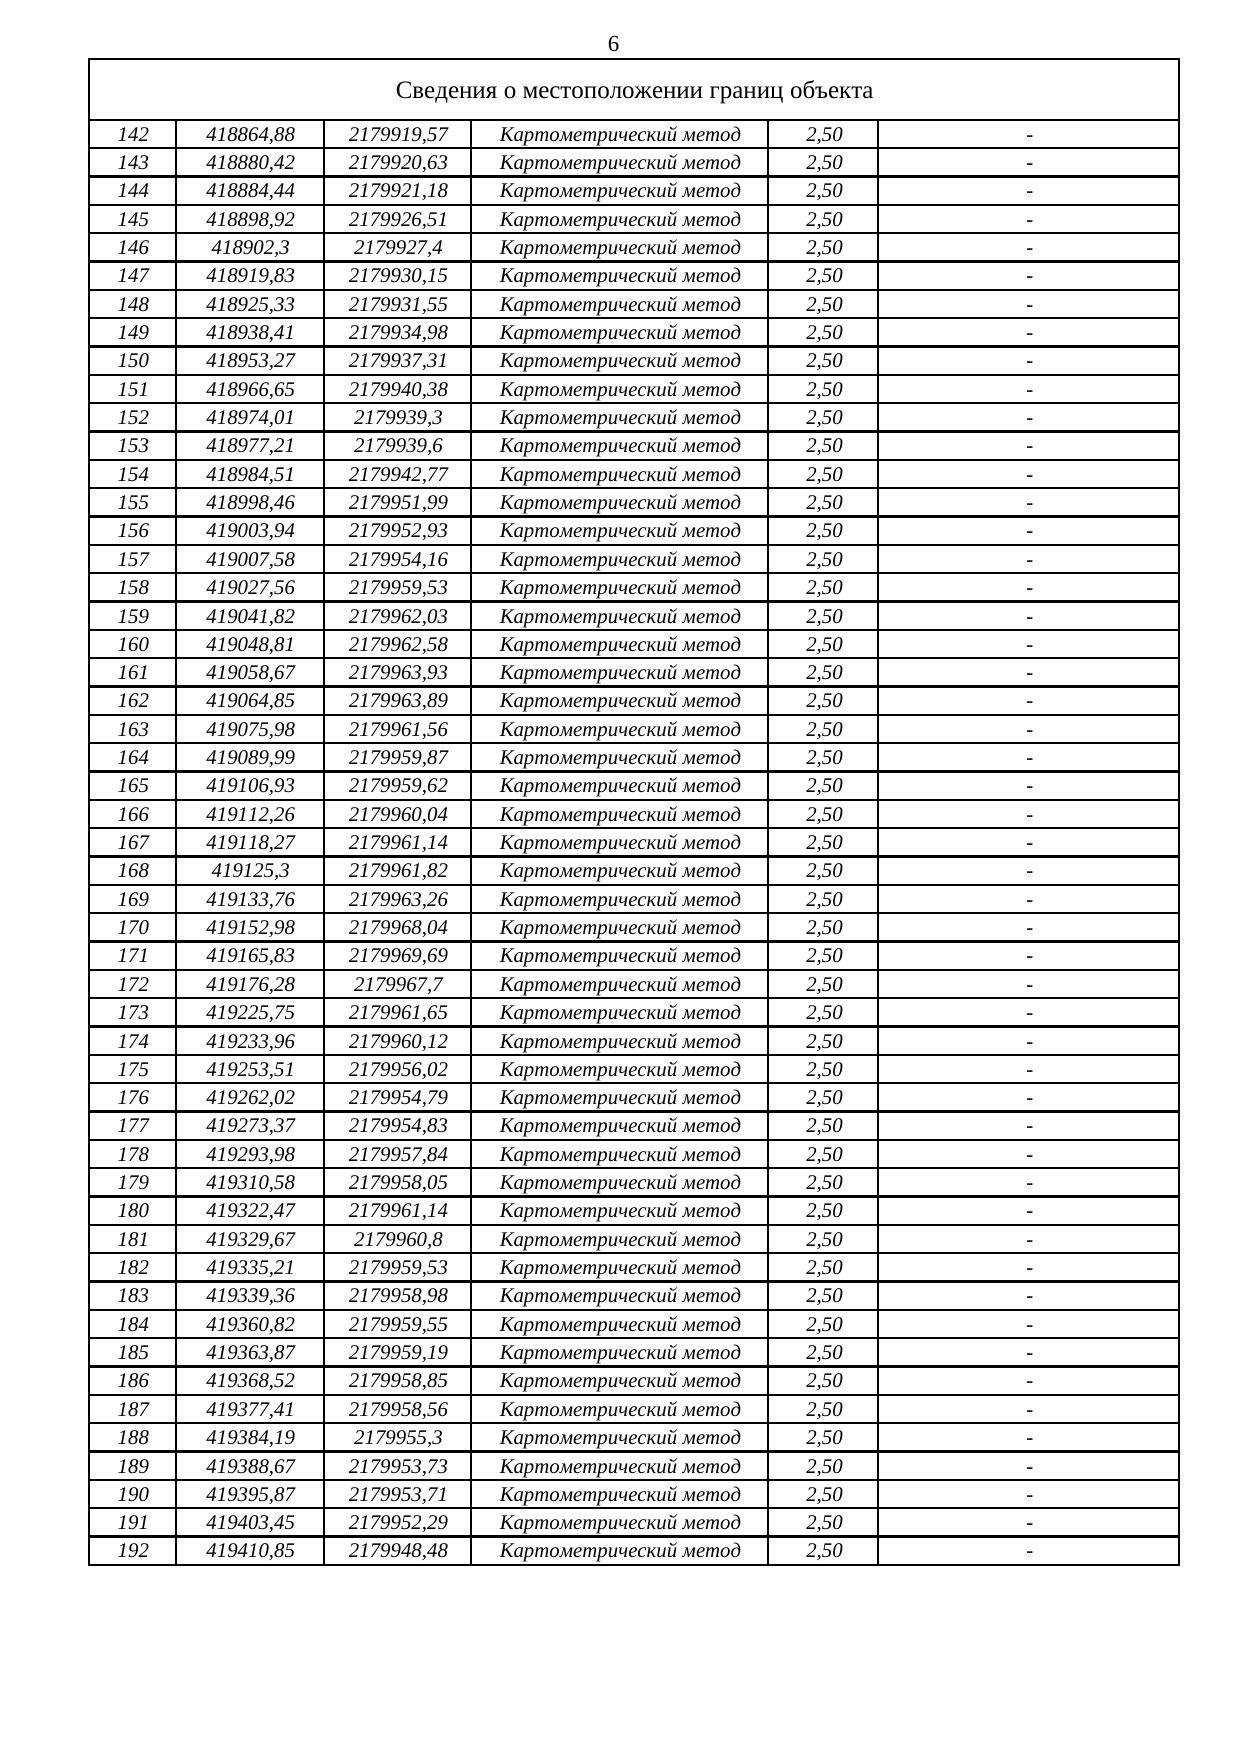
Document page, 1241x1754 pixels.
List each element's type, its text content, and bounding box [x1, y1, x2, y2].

table_cell Картометрический метод [472, 1283, 767, 1309]
table_cell 186 [90, 1368, 175, 1394]
table_cell 419388,67 [177, 1453, 323, 1479]
table_cell 418902,3 [177, 234, 323, 260]
table_cell - [879, 1169, 1178, 1195]
table_cell 180 [90, 1198, 175, 1224]
table_cell 2179959,19 [325, 1339, 470, 1365]
table_cell Картометрический метод [472, 546, 767, 572]
table_cell Картометрический метод [472, 461, 767, 487]
table_cell 153 [90, 433, 175, 459]
table_cell 177 [90, 1113, 175, 1139]
table_cell Картометрический метод [472, 801, 767, 827]
table_cell 419007,58 [177, 546, 323, 572]
table_cell 2179942,77 [325, 461, 470, 487]
table_cell 2179961,14 [325, 829, 470, 855]
table_cell 418898,92 [177, 206, 323, 232]
table_cell 2179919,57 [325, 121, 470, 147]
table_cell 2,50 [769, 999, 877, 1025]
table_cell 419262,02 [177, 1084, 323, 1110]
table_cell - [879, 801, 1178, 827]
table_cell 158 [90, 574, 175, 600]
table_cell - [879, 858, 1178, 884]
table_cell Картометрический метод [472, 914, 767, 940]
table_cell 145 [90, 206, 175, 232]
table_cell 419339,36 [177, 1283, 323, 1309]
table_cell Картометрический метод [472, 659, 767, 685]
table_cell Картометрический метод [472, 149, 767, 175]
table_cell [472, 1538, 767, 1564]
table_cell - [879, 1226, 1178, 1252]
table_cell - [879, 1509, 1178, 1535]
table_cell 162 [90, 688, 175, 714]
table_cell - [879, 121, 1178, 147]
table_cell - [879, 518, 1178, 544]
table_cell 2,50 [769, 943, 877, 969]
table_cell Картометрический метод [472, 1339, 767, 1365]
table_cell 419273,37 [177, 1113, 323, 1139]
table_cell 419403,45 [177, 1509, 323, 1535]
table_cell Картометрический метод [472, 943, 767, 969]
table_cell 2179962,03 [325, 603, 470, 629]
table_cell 2,50 [769, 744, 877, 770]
table_cell - [879, 773, 1178, 799]
table_cell 166 [90, 801, 175, 827]
table_cell Картометрический метод [472, 1396, 767, 1422]
table_cell - [879, 829, 1178, 855]
table_cell 2179958,85 [325, 1368, 470, 1394]
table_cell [472, 121, 767, 147]
table_cell 418925,33 [177, 291, 323, 317]
table_cell 148 [90, 291, 175, 317]
table_cell - [879, 1028, 1178, 1054]
table_cell 2,50 [769, 829, 877, 855]
table_cell - [879, 971, 1178, 997]
table_cell 192 [90, 1538, 175, 1564]
table_cell Картометрический метод [472, 574, 767, 600]
table_cell - [879, 461, 1178, 487]
table_cell - [879, 1538, 1178, 1564]
table_cell 2179954,83 [325, 1113, 470, 1139]
table_cell 144 [90, 178, 175, 204]
table_cell Картометрический метод [472, 178, 767, 204]
table_cell 2179958,56 [325, 1396, 470, 1422]
table_cell 2,50 [769, 1169, 877, 1195]
table_cell 172 [90, 971, 175, 997]
table_cell 2179961,82 [325, 858, 470, 884]
table_cell 418974,01 [177, 404, 323, 430]
table_cell Картометрический метод [472, 688, 767, 714]
table_cell 2,50 [769, 461, 877, 487]
table_cell 2,50 [769, 1141, 877, 1167]
table_cell 2,50 [769, 659, 877, 685]
table_cell 2179955,3 [325, 1424, 470, 1450]
table_cell 2179959,87 [325, 744, 470, 770]
table_cell 418938,41 [177, 319, 323, 345]
table_cell Картометрический метод [472, 1311, 767, 1337]
table_cell - [879, 744, 1178, 770]
table_cell 419089,99 [177, 744, 323, 770]
table_cell 419335,21 [177, 1254, 323, 1280]
table_cell 2179934,98 [325, 319, 470, 345]
table_cell 2179960,12 [325, 1028, 470, 1054]
table_cell 419310,58 [177, 1169, 323, 1195]
table_cell 2,50 [769, 121, 877, 147]
table_cell Картометрический метод [472, 404, 767, 430]
table_cell Картометрический метод [472, 1481, 767, 1507]
table_cell 419329,67 [177, 1226, 323, 1252]
table_cell 418884,44 [177, 178, 323, 204]
table_cell 419225,75 [177, 999, 323, 1025]
table_cell Картометрический метод [472, 234, 767, 260]
table_cell - [879, 1084, 1178, 1110]
table_cell - [879, 546, 1178, 572]
table_cell Картометрический метод [472, 489, 767, 515]
table_cell 2179939,3 [325, 404, 470, 430]
table_cell - [879, 1198, 1178, 1224]
table_cell - [879, 1141, 1178, 1167]
table_cell 2,50 [769, 348, 877, 374]
table_cell - [879, 404, 1178, 430]
table_cell 2179967,7 [325, 971, 470, 997]
table_cell 2,50 [769, 801, 877, 827]
table_cell - [879, 489, 1178, 515]
table_cell 419118,27 [177, 829, 323, 855]
table_cell - [879, 206, 1178, 232]
table_header Сведения о местоположении границ объекта [90, 60, 1178, 119]
table_cell 147 [90, 263, 175, 289]
table_cell 2179951,99 [325, 489, 470, 515]
table_cell 2,50 [769, 603, 877, 629]
table_cell 418977,21 [177, 433, 323, 459]
table_cell Картометрический метод [472, 999, 767, 1025]
table_cell 419041,82 [177, 603, 323, 629]
table_cell 183 [90, 1283, 175, 1309]
table_cell 2,50 [769, 149, 877, 175]
table_cell Картометрический метод [472, 291, 767, 317]
table_cell 182 [90, 1254, 175, 1280]
table_cell 2179920,63 [325, 149, 470, 175]
table_cell 418919,83 [177, 263, 323, 289]
table_cell 168 [90, 858, 175, 884]
table_cell 2179921,18 [325, 178, 470, 204]
table_cell 2179939,6 [325, 433, 470, 459]
table_cell 2179956,02 [325, 1056, 470, 1082]
table_cell - [879, 1339, 1178, 1365]
table_cell 2,50 [769, 1084, 877, 1110]
table_cell Картометрический метод [472, 319, 767, 345]
table_cell 154 [90, 461, 175, 487]
table_cell Картометрический метод [472, 1424, 767, 1450]
table_cell Картометрический метод [472, 1113, 767, 1139]
table_cell 419360,82 [177, 1311, 323, 1337]
table_cell 2,50 [769, 631, 877, 657]
table_cell 419125,3 [177, 858, 323, 884]
table_cell - [879, 178, 1178, 204]
table_cell 418966,65 [177, 376, 323, 402]
table_cell 418953,27 [177, 348, 323, 374]
table_cell Картометрический метод [472, 631, 767, 657]
table_cell - [879, 1396, 1178, 1422]
table_cell 2,50 [769, 1254, 877, 1280]
table_cell 2,50 [769, 914, 877, 940]
table_cell - [879, 688, 1178, 714]
table_cell 169 [90, 886, 175, 912]
table_cell Картометрический метод [472, 1254, 767, 1280]
table_cell 191 [90, 1509, 175, 1535]
table_cell 419165,83 [177, 943, 323, 969]
table_cell 2179953,73 [325, 1453, 470, 1479]
table_cell 419253,51 [177, 1056, 323, 1082]
table_cell Картометрический метод [472, 1509, 767, 1535]
table_cell 419377,41 [177, 1396, 323, 1422]
table_cell 2,50 [769, 886, 877, 912]
table_cell 159 [90, 603, 175, 629]
table_cell 2,50 [769, 376, 877, 402]
table_cell 418998,46 [177, 489, 323, 515]
table_cell 418864,88 [177, 121, 323, 147]
table_cell 142 [90, 121, 175, 147]
table_cell 2,50 [769, 971, 877, 997]
table_cell 181 [90, 1226, 175, 1252]
table_cell 419395,87 [177, 1481, 323, 1507]
table_cell 156 [90, 518, 175, 544]
table_cell - [879, 1311, 1178, 1337]
table_cell 161 [90, 659, 175, 685]
table_cell 2179930,15 [325, 263, 470, 289]
table_cell 2179940,38 [325, 376, 470, 402]
table_cell 2,50 [769, 1311, 877, 1337]
table_cell Картометрический метод [472, 1056, 767, 1082]
table_cell 418984,51 [177, 461, 323, 487]
table_cell 2179959,55 [325, 1311, 470, 1337]
table_cell 419176,28 [177, 971, 323, 997]
table_cell 150 [90, 348, 175, 374]
table_cell Картометрический метод [472, 376, 767, 402]
table_cell - [879, 659, 1178, 685]
table_cell 419058,67 [177, 659, 323, 685]
table_cell - [879, 1481, 1178, 1507]
table_cell 187 [90, 1396, 175, 1422]
table_cell - [879, 1453, 1178, 1479]
table_cell 2,50 [769, 1339, 877, 1365]
table_cell - [879, 376, 1178, 402]
table_cell 419322,47 [177, 1198, 323, 1224]
table_cell 2,50 [769, 1028, 877, 1054]
table_cell Картометрический метод [472, 829, 767, 855]
table_cell 163 [90, 716, 175, 742]
table_cell Картометрический метод [472, 603, 767, 629]
table_cell 2179961,56 [325, 716, 470, 742]
table_cell 2179961,14 [325, 1198, 470, 1224]
table_cell 419027,56 [177, 574, 323, 600]
table_cell Картометрический метод [472, 433, 767, 459]
table_cell 2,50 [769, 518, 877, 544]
table_cell 2179963,26 [325, 886, 470, 912]
table_cell 170 [90, 914, 175, 940]
table_cell - [879, 1424, 1178, 1450]
table_cell 2,50 [769, 404, 877, 430]
table_cell 167 [90, 829, 175, 855]
table_cell Картометрический метод [472, 971, 767, 997]
table_cell - [879, 914, 1178, 940]
table_cell 190 [90, 1481, 175, 1507]
table_cell 2,50 [769, 1056, 877, 1082]
table_cell 2,50 [769, 546, 877, 572]
table_cell 160 [90, 631, 175, 657]
table_cell 157 [90, 546, 175, 572]
table_cell 2179963,89 [325, 688, 470, 714]
table_cell 419293,98 [177, 1141, 323, 1167]
table_cell 173 [90, 999, 175, 1025]
table_cell Картометрический метод [472, 744, 767, 770]
table_cell 419003,94 [177, 518, 323, 544]
table_cell Картометрический метод [472, 716, 767, 742]
table_cell 2179948,48 [325, 1538, 470, 1564]
table_cell 2179963,93 [325, 659, 470, 685]
table_cell Картометрический метод [472, 1226, 767, 1252]
table_cell 2,50 [769, 178, 877, 204]
table_cell 2179959,53 [325, 1254, 470, 1280]
table_cell 2179927,4 [325, 234, 470, 260]
table_cell 2,50 [769, 489, 877, 515]
table_cell - [879, 149, 1178, 175]
table_cell - [879, 1368, 1178, 1394]
table_cell - [879, 603, 1178, 629]
table_cell 2,50 [769, 716, 877, 742]
table_cell - [879, 886, 1178, 912]
table_cell 2179957,84 [325, 1141, 470, 1167]
table_cell - [879, 631, 1178, 657]
table_cell 419048,81 [177, 631, 323, 657]
table_cell 419112,26 [177, 801, 323, 827]
table_cell Картометрический метод [472, 1368, 767, 1394]
table_cell 2179958,98 [325, 1283, 470, 1309]
table_cell 2,50 [769, 1481, 877, 1507]
table_cell 165 [90, 773, 175, 799]
table_cell 2,50 [769, 1509, 877, 1535]
table_cell 149 [90, 319, 175, 345]
table_cell 2179962,58 [325, 631, 470, 657]
table_cell 175 [90, 1056, 175, 1082]
table_cell 174 [90, 1028, 175, 1054]
table_cell 185 [90, 1339, 175, 1365]
table_cell 2,50 [769, 1396, 877, 1422]
table_cell 2,50 [769, 1198, 877, 1224]
table_cell Картометрический метод [472, 1453, 767, 1479]
table_cell 2179969,69 [325, 943, 470, 969]
table_cell 2,50 [769, 574, 877, 600]
table_cell 418880,42 [177, 149, 323, 175]
table_cell - [879, 234, 1178, 260]
table_cell 2,50 [769, 206, 877, 232]
table_cell 2,50 [769, 688, 877, 714]
table_cell 2179958,05 [325, 1169, 470, 1195]
table_cell 2,50 [769, 773, 877, 799]
table_cell 2179959,53 [325, 574, 470, 600]
table_cell 419233,96 [177, 1028, 323, 1054]
table_cell Картометрический метод [472, 858, 767, 884]
table_cell 188 [90, 1424, 175, 1450]
table_cell 2179960,04 [325, 801, 470, 827]
table_cell 2,50 [769, 1368, 877, 1394]
table_cell Картометрический метод [472, 348, 767, 374]
table_cell 2,50 [769, 234, 877, 260]
table_cell Картометрический метод [472, 263, 767, 289]
table_cell Картометрический метод [472, 886, 767, 912]
table_cell 2,50 [769, 1113, 877, 1139]
table_cell 2179952,29 [325, 1509, 470, 1535]
table_cell 176 [90, 1084, 175, 1110]
table_cell 2179960,8 [325, 1226, 470, 1252]
table_cell 2,50 [769, 263, 877, 289]
table_cell 164 [90, 744, 175, 770]
table_cell - [879, 263, 1178, 289]
table_cell 184 [90, 1311, 175, 1337]
table_cell 143 [90, 149, 175, 175]
table_cell - [879, 999, 1178, 1025]
table_cell 2,50 [769, 1453, 877, 1479]
table_cell 419363,87 [177, 1339, 323, 1365]
table_cell Картометрический метод [472, 1169, 767, 1195]
table_cell - [879, 348, 1178, 374]
table_cell 419410,85 [177, 1538, 323, 1564]
table_cell - [879, 1254, 1178, 1280]
table_cell 2179953,71 [325, 1481, 470, 1507]
table_cell 419368,52 [177, 1368, 323, 1394]
table_cell 2179968,04 [325, 914, 470, 940]
table_cell 419152,98 [177, 914, 323, 940]
table_cell 419075,98 [177, 716, 323, 742]
table_cell - [879, 433, 1178, 459]
table_cell 2179937,31 [325, 348, 470, 374]
table_cell 179 [90, 1169, 175, 1195]
table_cell 2,50 [769, 1538, 877, 1564]
table_cell - [879, 1056, 1178, 1082]
table_cell - [879, 319, 1178, 345]
table_cell 155 [90, 489, 175, 515]
table_cell 151 [90, 376, 175, 402]
table_cell 2179952,93 [325, 518, 470, 544]
table_cell 146 [90, 234, 175, 260]
table_cell 419106,93 [177, 773, 323, 799]
table_cell Картометрический метод [472, 1198, 767, 1224]
table_cell 419133,76 [177, 886, 323, 912]
table_cell 2179961,65 [325, 999, 470, 1025]
table_cell 178 [90, 1141, 175, 1167]
table_cell - [879, 716, 1178, 742]
table_cell - [879, 574, 1178, 600]
table_cell 2,50 [769, 291, 877, 317]
table_cell 171 [90, 943, 175, 969]
table_cell - [879, 1113, 1178, 1139]
table_cell 189 [90, 1453, 175, 1479]
table_cell 2,50 [769, 319, 877, 345]
table_cell 2,50 [769, 858, 877, 884]
table_cell Картометрический метод [472, 518, 767, 544]
table_cell 2,50 [769, 433, 877, 459]
table_cell Картометрический метод [472, 773, 767, 799]
table_cell - [879, 291, 1178, 317]
table_cell 2,50 [769, 1424, 877, 1450]
table_cell - [879, 943, 1178, 969]
table_cell Картометрический метод [472, 1028, 767, 1054]
table_cell Картометрический метод [472, 1141, 767, 1167]
table_cell 419384,19 [177, 1424, 323, 1450]
table_cell Картометрический метод [472, 1084, 767, 1110]
table_cell 419064,85 [177, 688, 323, 714]
table_cell 2,50 [769, 1226, 877, 1252]
table_cell 2179954,16 [325, 546, 470, 572]
table_cell 152 [90, 404, 175, 430]
table_cell 2179959,62 [325, 773, 470, 799]
table_cell 2179926,51 [325, 206, 470, 232]
table_cell 2179954,79 [325, 1084, 470, 1110]
table_cell 2,50 [769, 1283, 877, 1309]
table_cell - [879, 1283, 1178, 1309]
table_cell 2179931,55 [325, 291, 470, 317]
table_cell Картометрический метод [472, 206, 767, 232]
